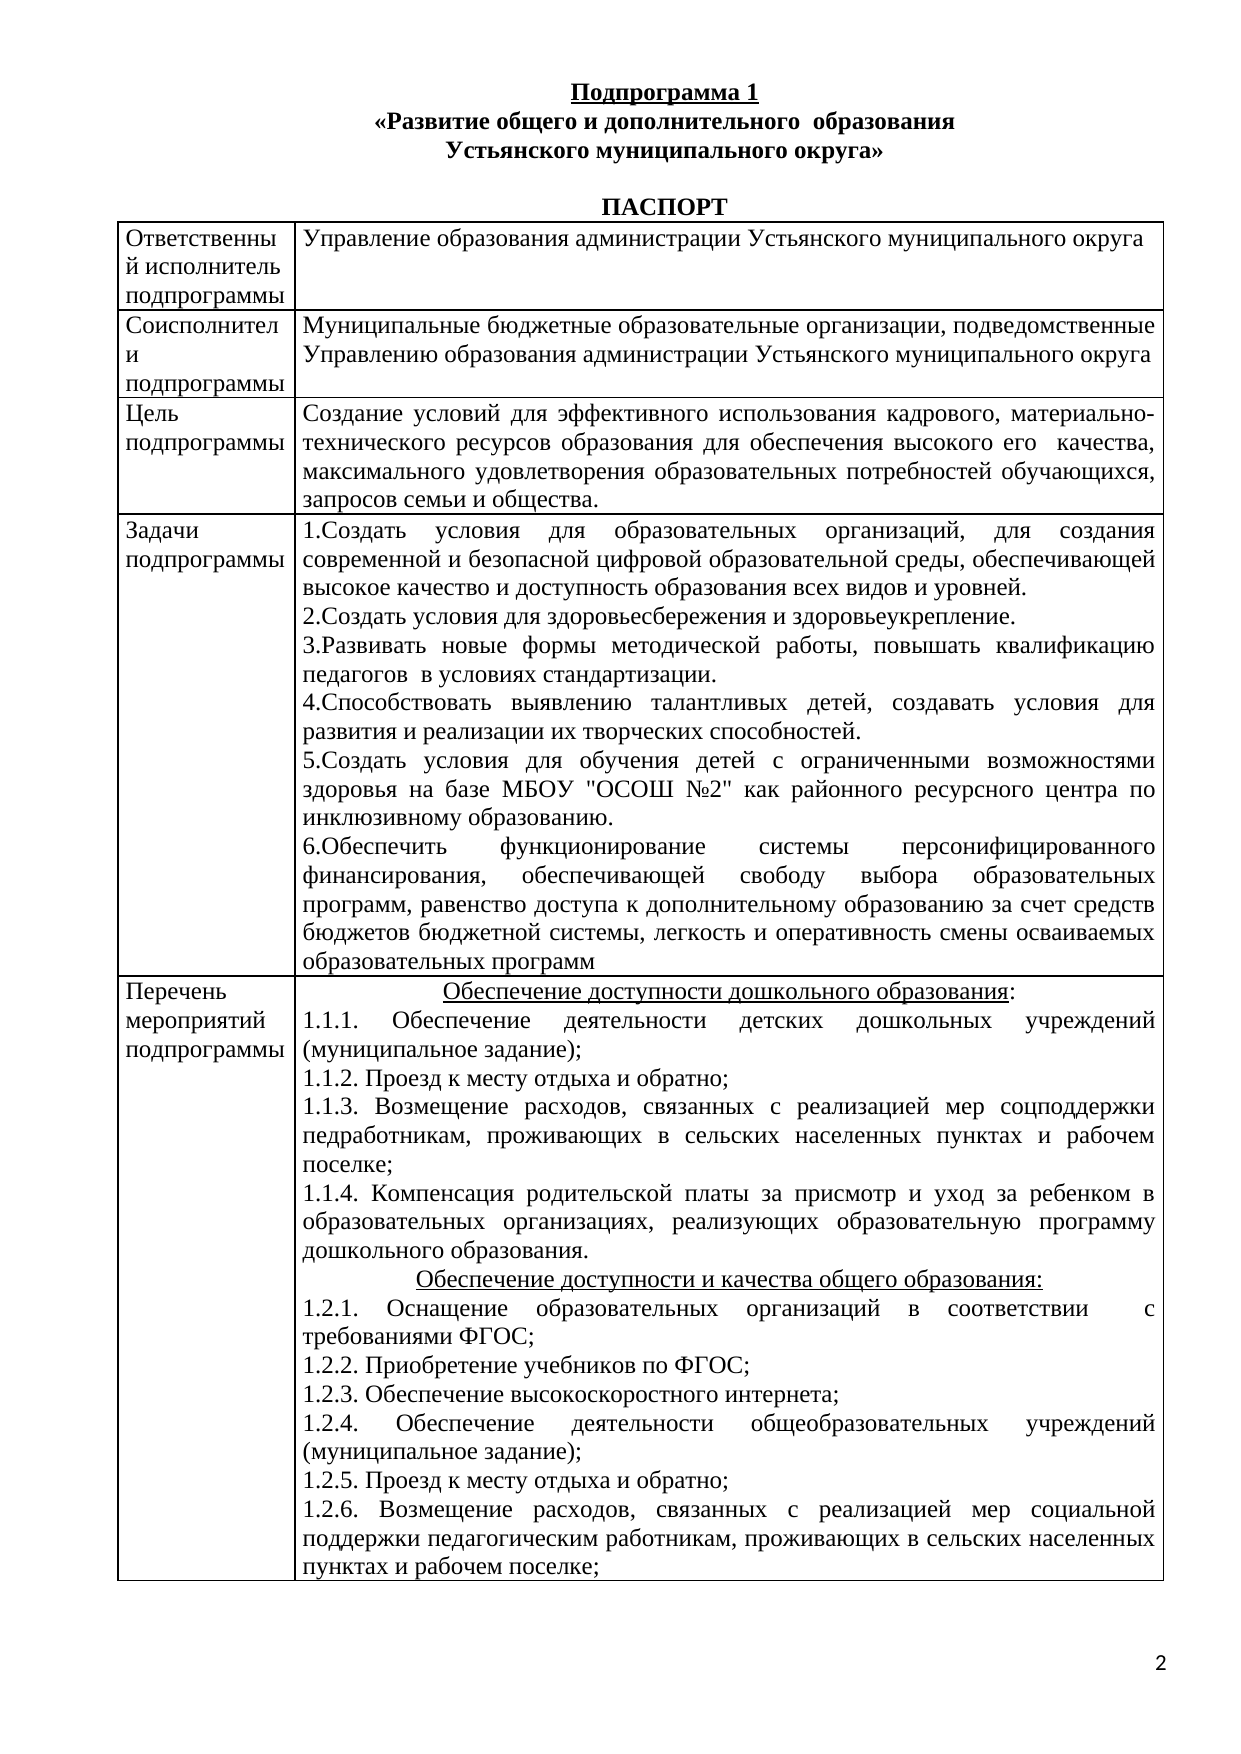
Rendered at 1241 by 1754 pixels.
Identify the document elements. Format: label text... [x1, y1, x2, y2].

table_cell 1.Создать условия для образовательных организаций, для создания современной и безопасной цифровой образовательной среды, обеспечивающей высокое качество и доступность образования всех видов и уровней. 2.Создать условия для здоровьесбережения и здоровьеукрепление. 3.Развивать новые формы методической работы, повышать квалификацию педагогов в условиях стандартизации. 4.Способствовать выявлению талантливых детей, создавать условия для развития и реализации их творческих способностей. 5.Создать условия для обучения детей с ограниченными возможностями здоровья на базе МБОУ "ОСОШ №2" как районного ресурсного центра по инклюзивному образованию. 6.Обеспечить функционирование системы персонифицированного финансирования, обеспечивающей свободу выбора образовательных программ, равенство доступа к дополнительному образованию за счет средств бюджетов бюджетной системы, легкость и оперативность смены осваиваемых образовательных программ [296, 515, 1163, 975]
table_cell Муниципальные бюджетные образовательные организации, подведомственные Управлению образования администрации Устьянского муниципального округа [296, 311, 1163, 397]
table_cell Задачи подпрограммы [119, 515, 294, 975]
table_cell Соисполнители подпрограммы [119, 311, 294, 397]
text Подпрограмма 1 [162, 77, 1167, 106]
text ПАСПОРТ [162, 192, 1167, 221]
table_cell Цель подпрограммы [119, 398, 294, 513]
text «Развитие общего и дополнительного образования [162, 106, 1167, 135]
text Устьянского муниципального округа» [162, 135, 1167, 164]
table_cell Создание условий для эффективного использования кадрового, материально-технического ресурсов образования для обеспечения высокого его качества, максимального удовлетворения образовательных потребностей обучающихся, запросов семьи и общества. [296, 398, 1163, 513]
table_header Управление образования администрации Устьянского муниципального округа [296, 223, 1163, 309]
table_header Ответственный исполнитель подпрограммы [119, 223, 294, 309]
table_cell Обеспечение доступности дошкольного образования: 1.1.1. Обеспечение деятельности детских дошкольных учреждений (муниципальное задание); 1.1.2. Проезд к месту отдыха и обратно; 1.1.3. Возмещение расходов, связанных с реализацией мер соцподдержки педработникам, проживающих в сельских населенных пунктах и рабочем поселке; 1.1.4. Компенсация родительской платы за присмотр и уход за ребенком в образовательных организациях, реализующих образовательную программу дошкольного образования. Обеспечение доступности и качества общего образования: 1.2.1. Оснащение образовательных организаций в соответствии с требованиями ФГОС; 1.2.2. Приобретение учебников по ФГОС; 1.2.3. Обеспечение высокоскоростного интернета; 1.2.4. Обеспечение деятельности общеобразовательных учреждений (муниципальное задание); 1.2.5. Проезд к месту отдыха и обратно; 1.2.6. Возмещение расходов, связанных с реализацией мер социальной поддержки педагогическим работникам, проживающих в сельских населенных пунктах и рабочем поселке; [296, 977, 1163, 1580]
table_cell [119, 977, 294, 1580]
